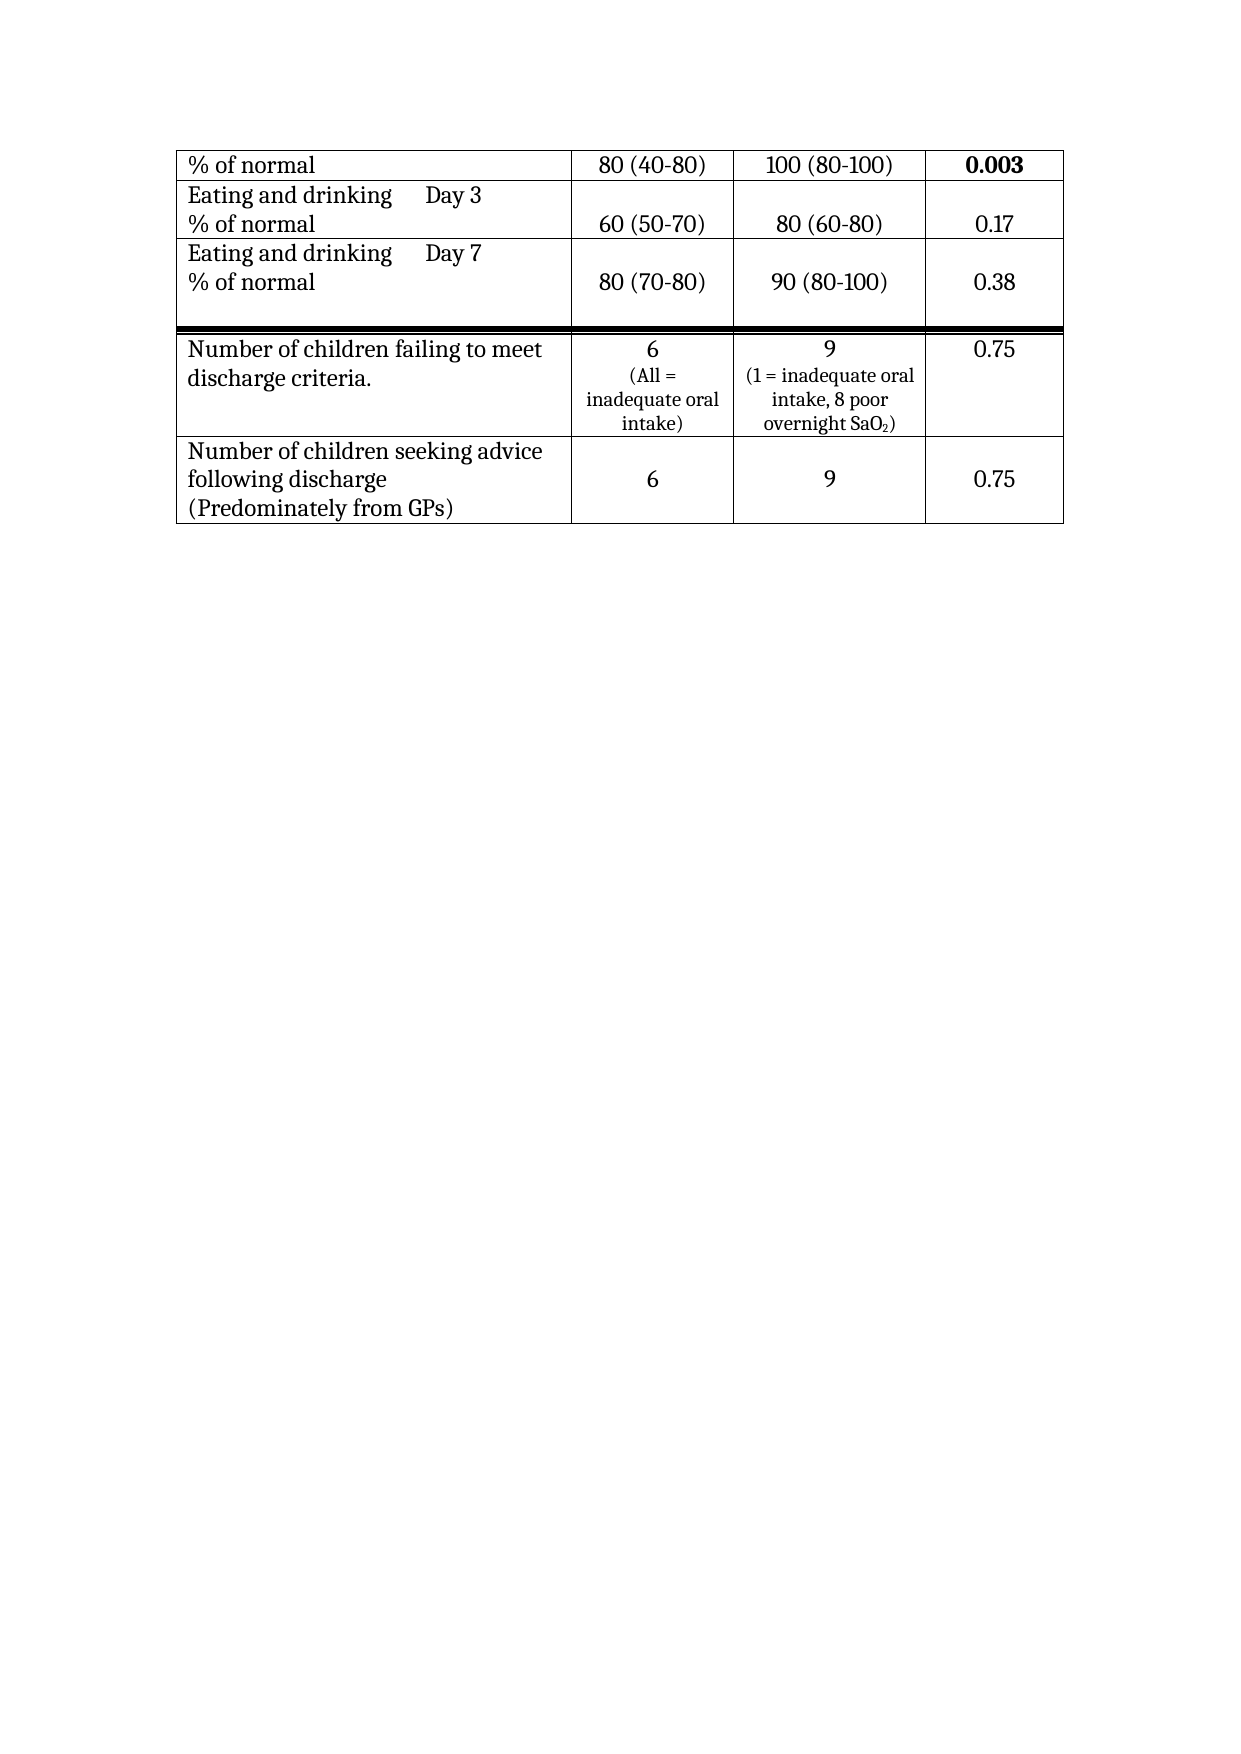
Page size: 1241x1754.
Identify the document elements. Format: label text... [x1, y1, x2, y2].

table_cell 9 [734, 437, 925, 523]
table_cell 0.75 [926, 437, 1063, 523]
table_cell 80 (70-80) [572, 239, 733, 326]
table_cell 80 (60-80) [734, 181, 925, 238]
table_cell Eating and drinking Day 3 % of normal [177, 181, 571, 238]
table_cell 80 (40-80) [572, 151, 733, 180]
table_cell Number of children failing to meet discharge criteria. [177, 335, 571, 436]
table_cell 90 (80-100) [734, 239, 925, 326]
table_cell Eating and drinking Day 7 % of normal [177, 239, 571, 326]
table_cell 0.17 [926, 181, 1063, 238]
table_cell 0.003 [926, 151, 1063, 180]
table_cell 6 (All = inadequate oral intake) [572, 335, 733, 436]
table_cell Number of children seeking advice following discharge (Predominately from GPs) [177, 437, 571, 523]
table_cell 9 (1 = inadequate oral intake, 8 poor overnight SaO2) [734, 335, 925, 436]
table_cell 100 (80-100) [734, 151, 925, 180]
table_cell 60 (50-70) [572, 181, 733, 238]
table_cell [177, 151, 571, 180]
table_cell 6 [572, 437, 733, 523]
table_cell 0.38 [926, 239, 1063, 326]
table_cell 0.75 [926, 335, 1063, 436]
